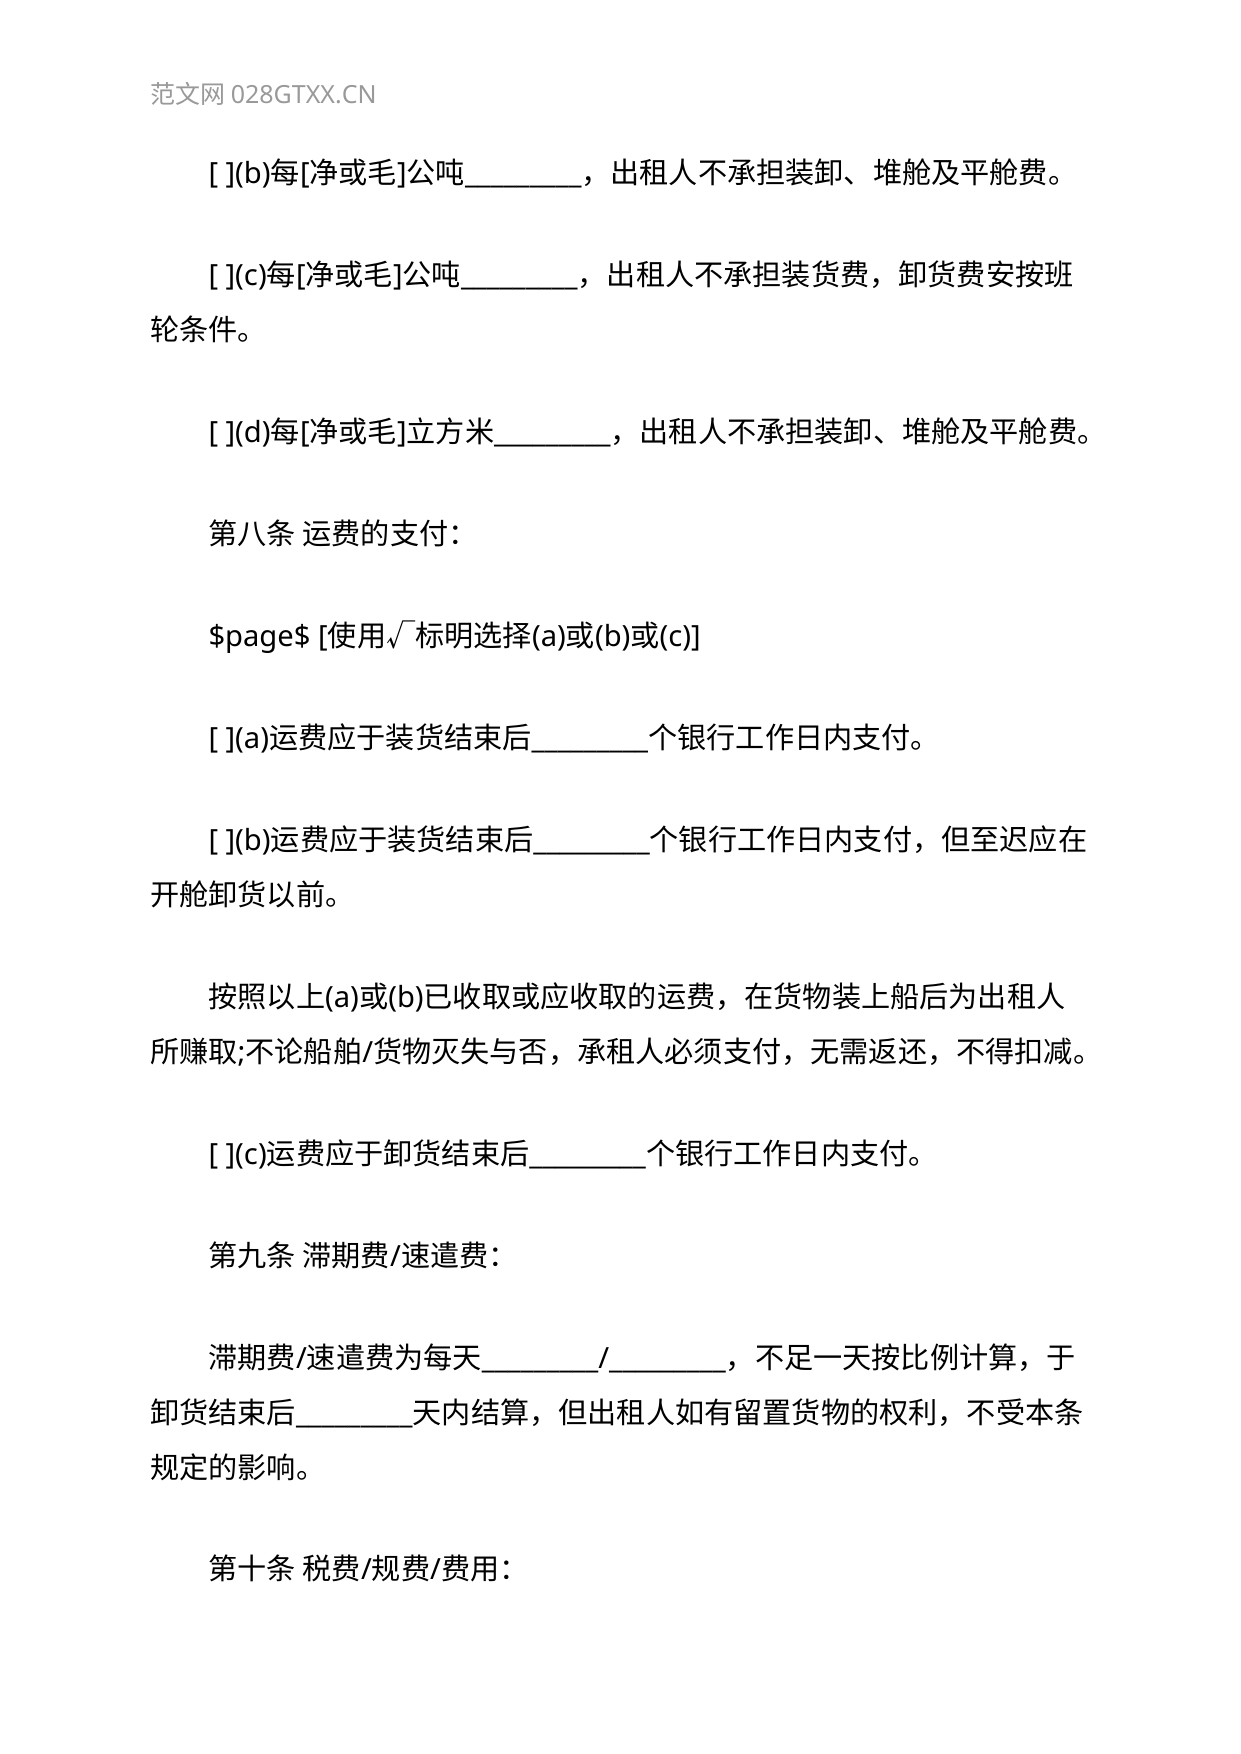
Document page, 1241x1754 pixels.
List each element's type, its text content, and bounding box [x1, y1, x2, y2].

text 第九条 滞期费/速遣费： [150, 1232, 1090, 1274]
text 按照以上(a)或(b)已收取或应收取的运费，在货物装上船后为出租人所赚取;不论船舶/货物灭失与否，承租人必须支付，无需返还，不得扣减。 [150, 973, 1090, 1071]
text 滞期费/速遣费为每天_________/_________，不足一天按比例计算，于卸货结束后_________天内结算，但出租人如有留置货物的权利，不受本条规定的影响。 [150, 1334, 1090, 1486]
text [ ](a)运费应于装货结束后_________个银行工作日内支付。 [150, 714, 1090, 757]
text [ ](c)每[净或毛]公吨_________，出租人不承担装货费，卸货费安按班轮条件。 [150, 252, 1090, 349]
text [ ](b)运费应于装货结束后_________个银行工作日内支付，但至迟应在开舱卸货以前。 [150, 816, 1090, 914]
text 第十条 税费/规费/费用： [150, 1546, 1090, 1588]
text 第八条 运费的支付： [150, 511, 1090, 553]
text $page$ [使用√标明选择(a)或(b)或(c)] [150, 612, 1090, 655]
text [ ](d)每[净或毛]立方米_________，出租人不承担装卸、堆舱及平舱费。 [150, 409, 1090, 451]
text [ ](c)运费应于卸货结束后_________个银行工作日内支付。 [150, 1130, 1090, 1173]
text [ ](b)每[净或毛]公吨_________，出租人不承担装卸、堆舱及平舱费。 [150, 150, 1090, 192]
